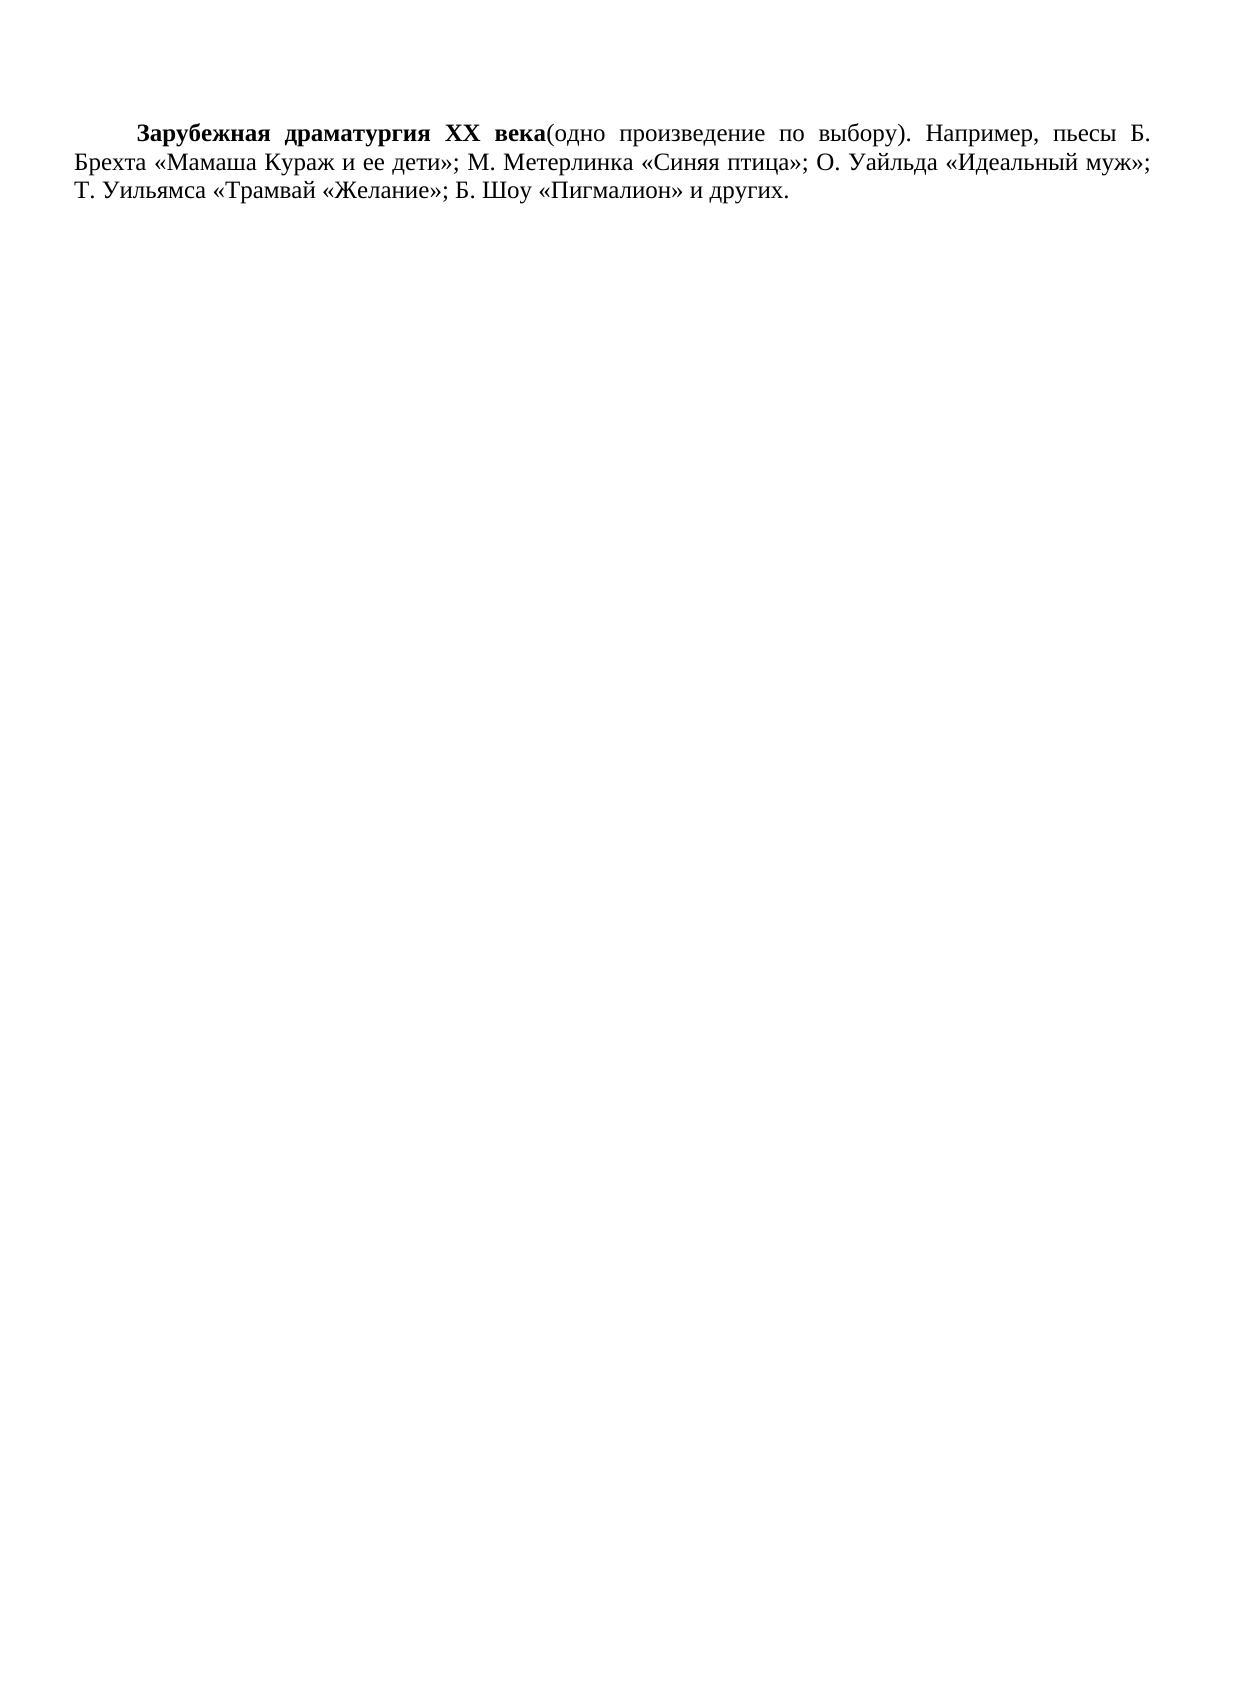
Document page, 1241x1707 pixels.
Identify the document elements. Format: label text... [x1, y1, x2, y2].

text Зарубежная драматургия XX века(одно произведение по выбору). Например, пьесы Б. Брехта «Мамаша Кураж и ее дети»; М. Метерлинка «Синяя птица»; О. Уайльда «Идеальный муж»; Т. Уильямса «Трамвай «Желание»; Б. Шоу «Пигмалион» и других. [74, 118, 1152, 204]
